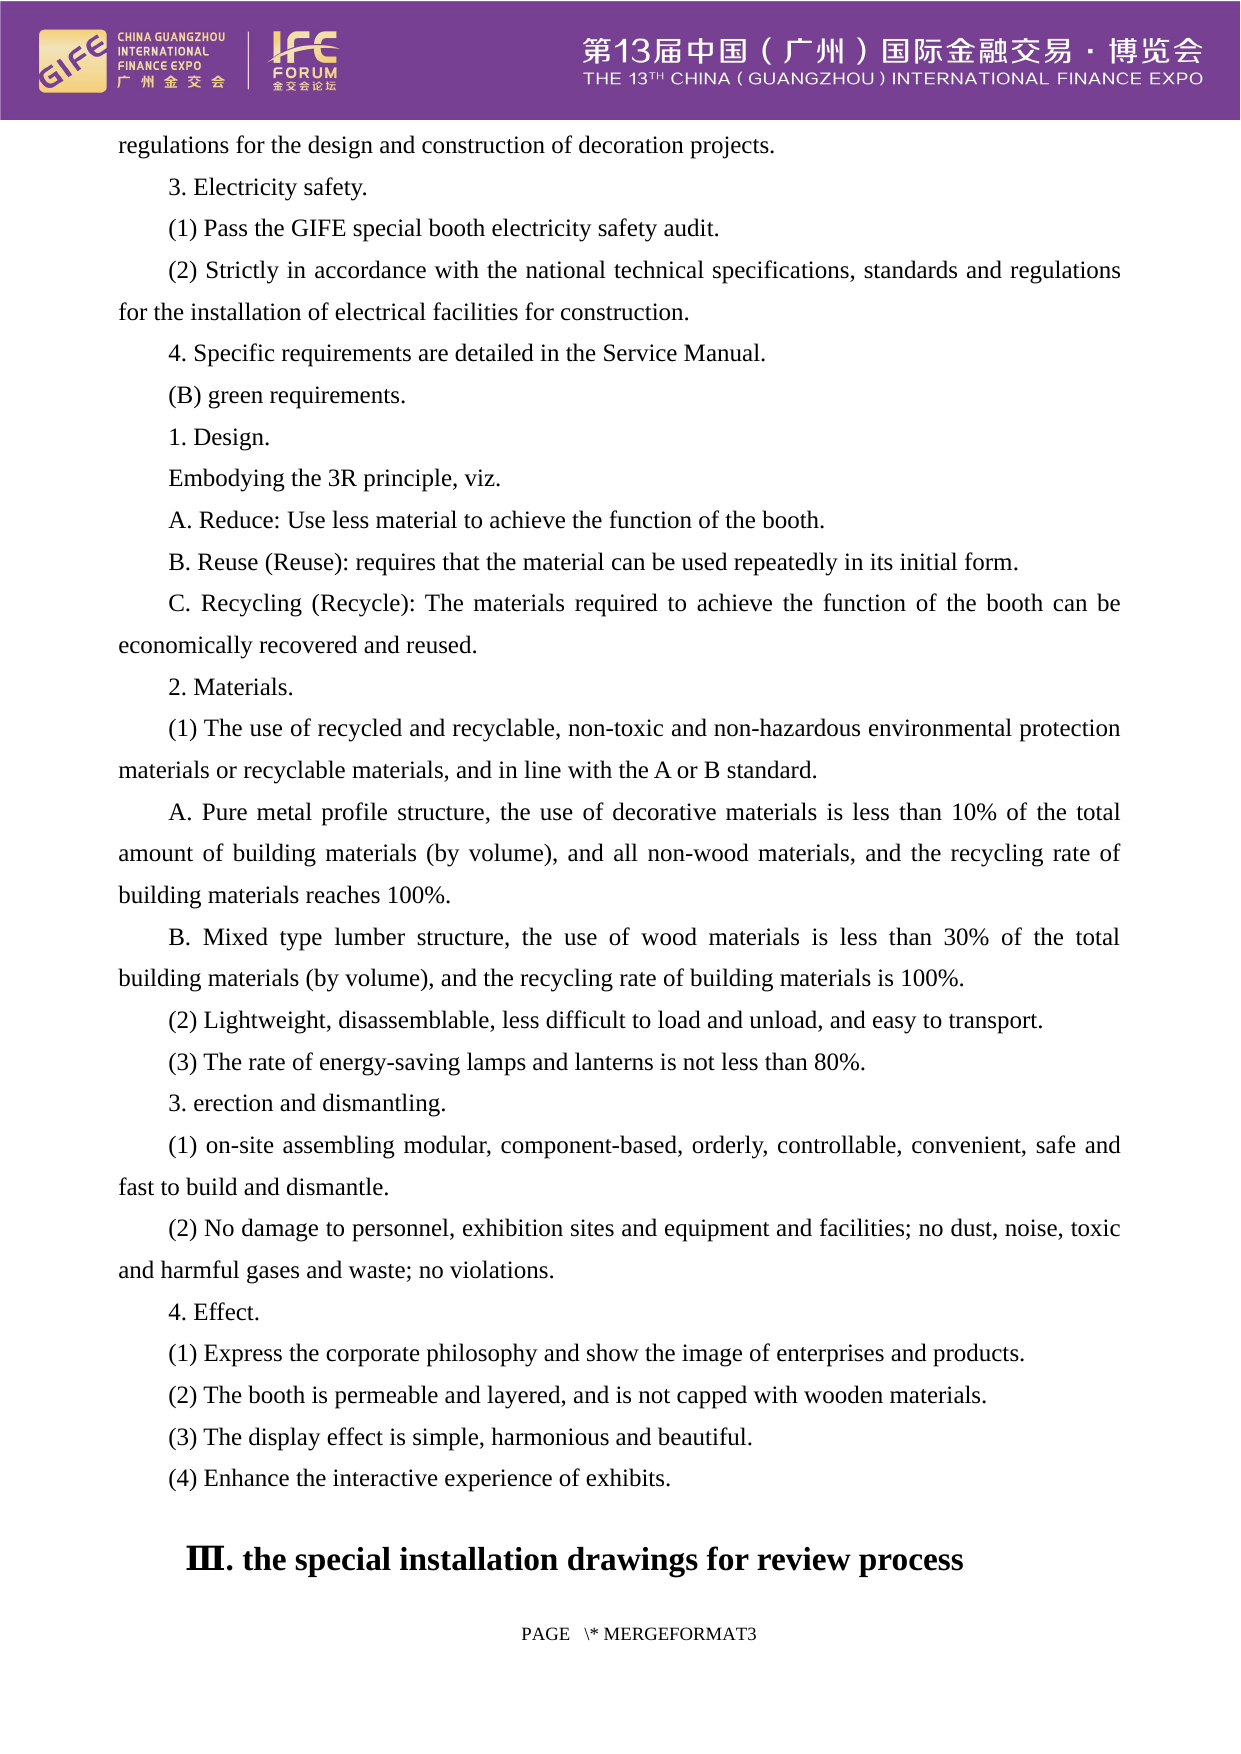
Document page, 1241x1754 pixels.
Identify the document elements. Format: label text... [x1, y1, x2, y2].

text B. Mixed type lumber structure, the use of wood materials is less than 30% of the total building materials (by volume), and the recycling rate of building materials is 100%. [118, 912, 1122, 995]
text (2) Lightweight, disassemblable, less difficult to load and unload, and easy to transport. [118, 995, 1122, 1037]
text (2) Strictly in accordance with the national technical specifications, standards and regulations for the installation of electrical facilities for construction. [118, 245, 1122, 328]
text (4) Enhance the interactive experience of exhibits. [118, 1453, 1122, 1495]
text (1) Pass the GIFE special booth electricity safety audit. [118, 203, 1122, 245]
text (2) The booth is permeable and layered, and is not capped with wooden materials. [118, 1370, 1122, 1412]
text (1) The use of recycled and recyclable, non-toxic and non-hazardous environmental protection materials or recyclable materials, and in line with the A or B standard. [118, 703, 1122, 787]
text (3) The rate of energy-saving lamps and lanterns is not less than 80%. [118, 1037, 1122, 1078]
text A. Pure metal profile structure, the use of decorative materials is less than 10% of the total amount of building materials (by volume), and all non-wood materials, and the recycling rate of building materials reaches 100%. [118, 787, 1122, 912]
text B. Reuse (Reuse): requires that the material can be used repeatedly in its initial form. [118, 537, 1122, 578]
text Embodying the 3R principle, viz. [118, 453, 1122, 495]
text (1) on-site assembling modular, component-based, orderly, controllable, convenient, safe and fast to build and dismantle. [118, 1120, 1122, 1203]
text 2. Materials. [118, 662, 1122, 703]
text 4. Specific requirements are detailed in the Service Manual. [118, 328, 1122, 370]
text C. Recycling (Recycle): The materials required to achieve the function of the booth can be economically recovered and reused. [118, 578, 1122, 662]
text 3. Electricity safety. [118, 162, 1122, 203]
text (B) green requirements. [118, 370, 1122, 412]
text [118, 118, 1122, 162]
text (1) Express the corporate philosophy and show the image of enterprises and products. [118, 1328, 1122, 1370]
picture [0, 1, 1241, 120]
text (3) The display effect is simple, harmonious and beautiful. [118, 1412, 1122, 1453]
text 4. Effect. [118, 1287, 1122, 1328]
text 3. erection and dismantling. [118, 1078, 1122, 1120]
text 1. Design. [118, 412, 1122, 453]
text A. Reduce: Use less material to achieve the function of the booth. [118, 495, 1122, 537]
text (2) No damage to personnel, exhibition sites and equipment and facilities; no dust, noise, toxic and harmful gases and waste; no violations. [118, 1203, 1122, 1287]
subtitle Ⅲ. the special installation drawings for review process [118, 1537, 1122, 1578]
